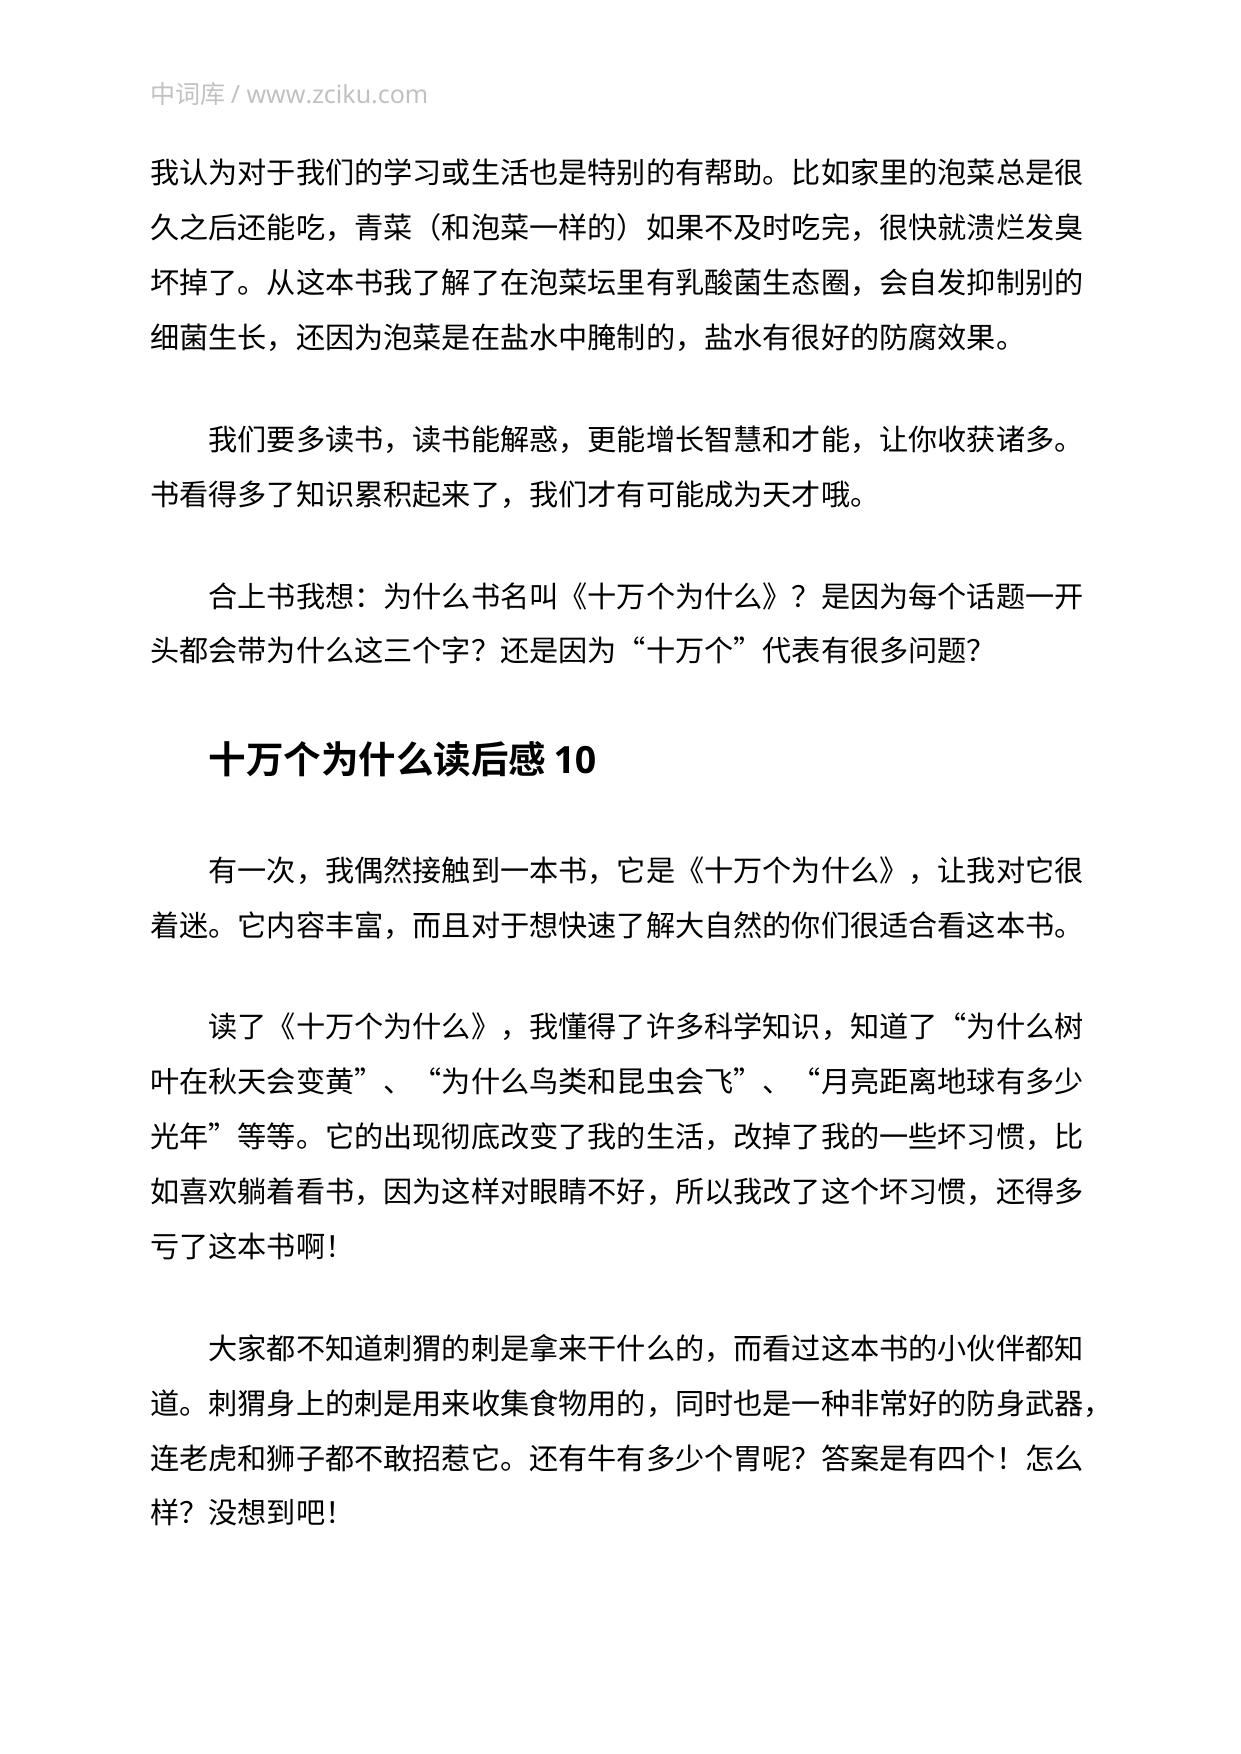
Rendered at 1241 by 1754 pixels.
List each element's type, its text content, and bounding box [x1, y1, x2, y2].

text 我们要多读书，读书能解惑，更能增长智慧和才能，让你收获诸多。书看得多了知识累积起来了，我们才有可能成为天才哦。 [150, 416, 1090, 514]
text 有一次，我偶然接触到一本书，它是《十万个为什么》，让我对它很着迷。它内容丰富，而且对于想快速了解大自然的你们很适合看这本书。 [150, 847, 1090, 944]
text 十万个为什么读后感10 [150, 730, 1090, 784]
text 读了《十万个为什么》，我懂得了许多科学知识，知道了“为什么树叶在秋天会变黄”、“为什么鸟类和昆虫会飞”、“月亮距离地球有多少光年”等等。它的出现彻底改变了我的生活，改掉了我的一些坏习惯，比如喜欢躺着看书，因为这样对眼睛不好，所以我改了这个坏习惯，还得多亏了这本书啊！ [150, 1004, 1090, 1266]
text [150, 150, 1090, 357]
text 大家都不知道刺猬的刺是拿来干什么的，而看过这本书的小伙伴都知道。刺猬身上的刺是用来收集食物用的，同时也是一种非常好的防身武器，连老虎和狮子都不敢招惹它。还有牛有多少个胃呢？答案是有四个！怎么样？没想到吧！ [150, 1325, 1090, 1532]
text 合上书我想：为什么书名叫《十万个为什么》？是因为每个话题一开头都会带为什么这三个字？还是因为“十万个”代表有很多问题？ [150, 573, 1090, 670]
